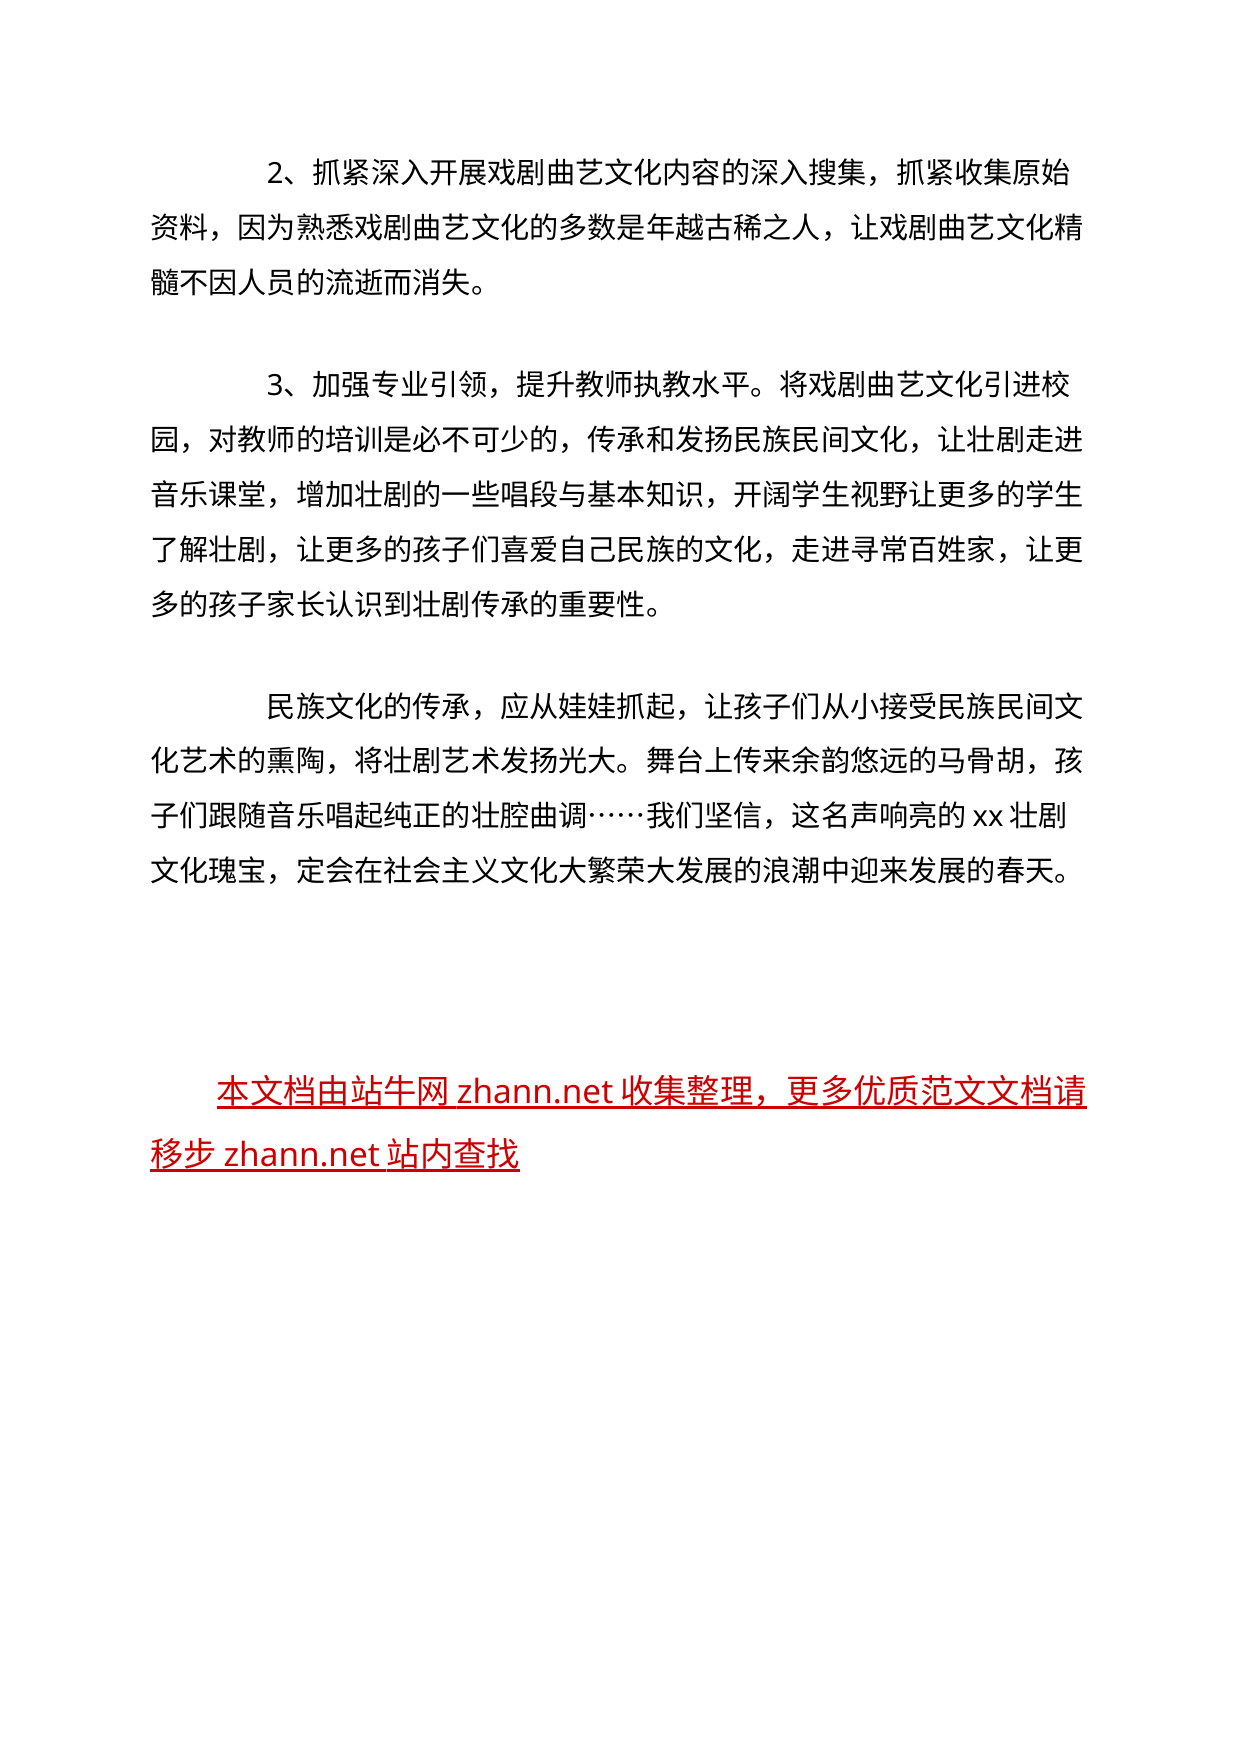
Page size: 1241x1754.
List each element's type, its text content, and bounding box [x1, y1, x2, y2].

text 2、抓紧深入开展戏剧曲艺文化内容的深入搜集，抓紧收集原始资料，因为熟悉戏剧曲艺文化的多数是年越古稀之人，让戏剧曲艺文化精髓不因人员的流逝而消失。 [150, 150, 1090, 302]
text 3、加强专业引领，提升教师执教水平。将戏剧曲艺文化引进校园，对教师的培训是必不可少的，传承和发扬民族民间文化，让壮剧走进音乐课堂，增加壮剧的一些唱段与基本知识，开阔学生视野让更多的学生了解壮剧，让更多的孩子们喜爱自己民族的文化，走进寻常百姓家，让更多的孩子家长认识到壮剧传承的重要性。 [150, 362, 1090, 624]
text 民族文化的传承，应从娃娃抓起，让孩子们从小接受民族民间文化艺术的熏陶，将壮剧艺术发扬光大。舞台上传来余韵悠远的马骨胡，孩子们跟随音乐唱起纯正的壮腔曲调……我们坚信，这名声响亮的xx壮剧文化瑰宝，定会在社会主义文化大繁荣大发展的浪潮中迎来发展的春天。 [150, 683, 1090, 890]
text 本文档由站牛网zhann.net收集整理，更多优质范文文档请移步zhann.net站内查找 [150, 1065, 1090, 1176]
